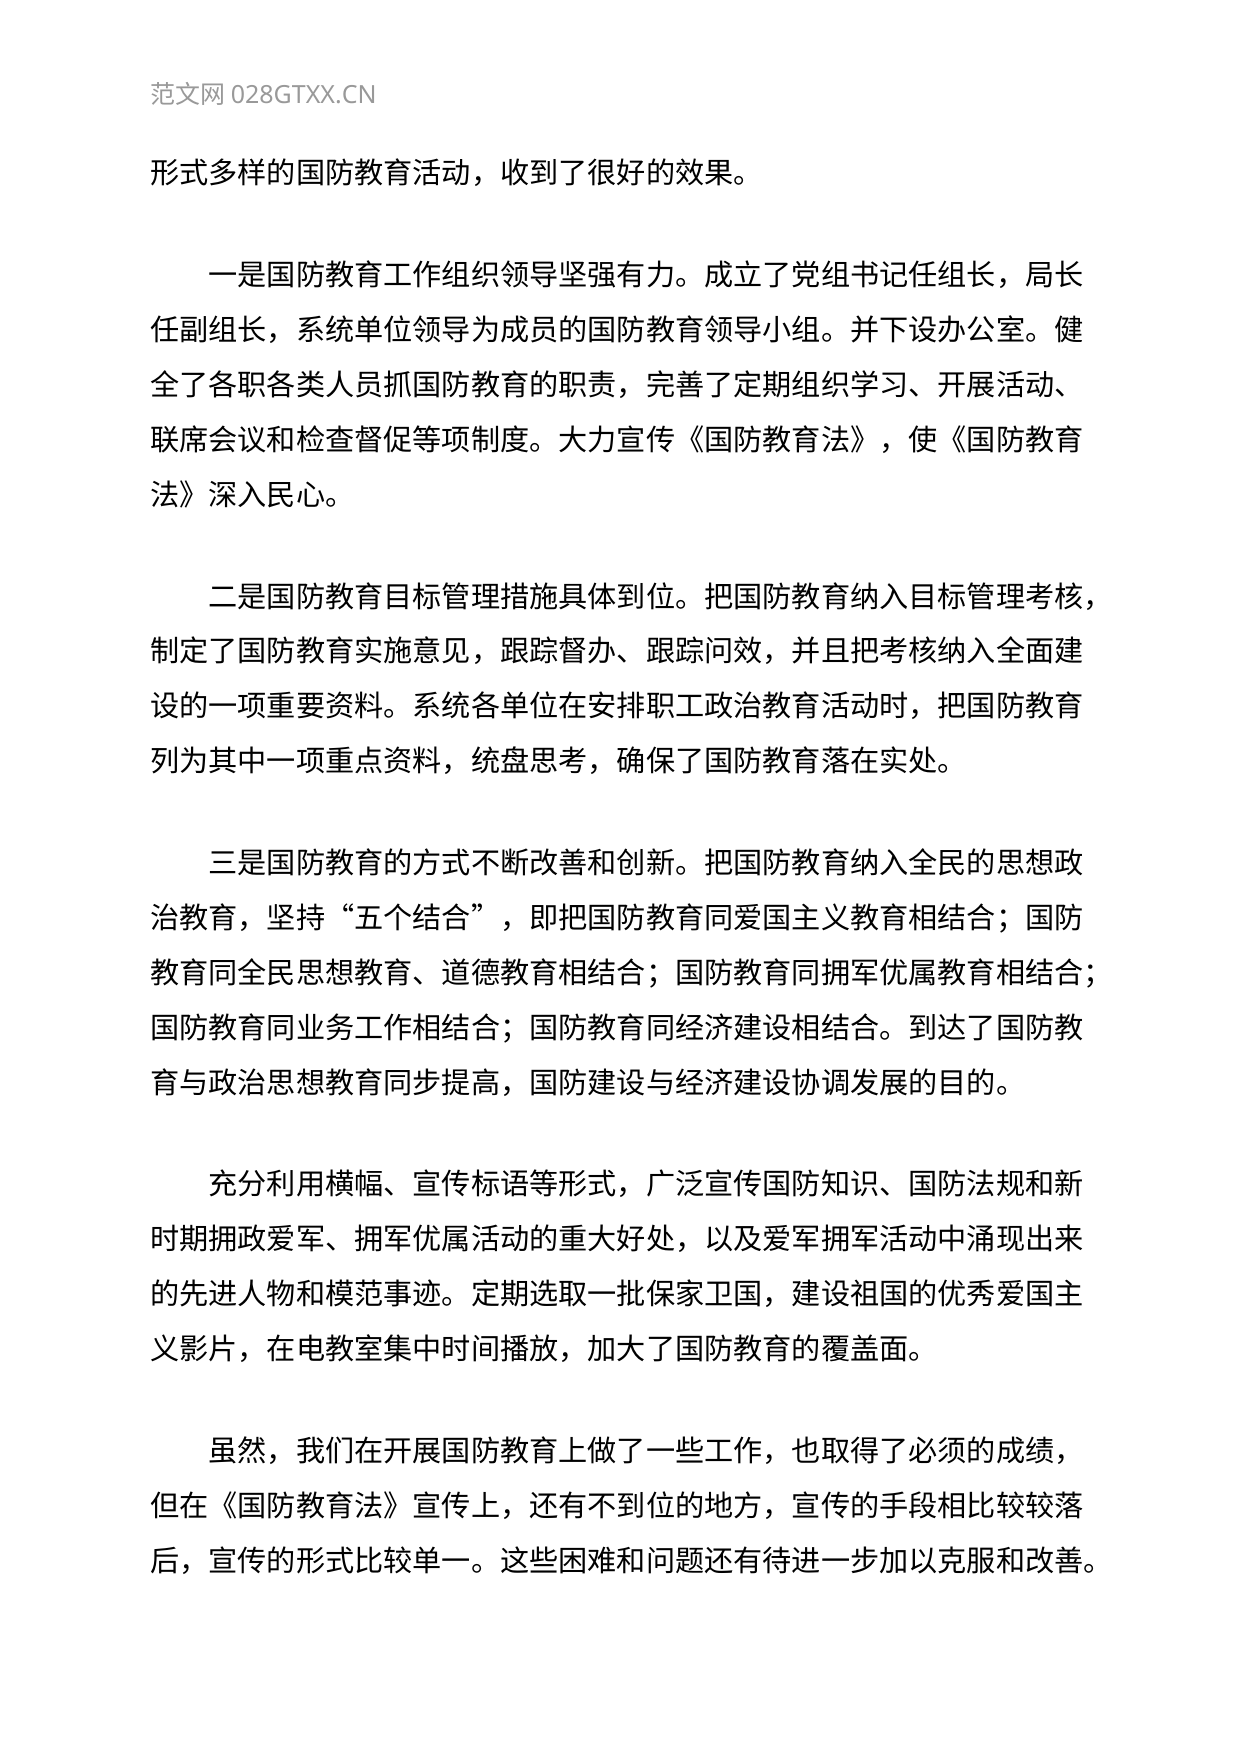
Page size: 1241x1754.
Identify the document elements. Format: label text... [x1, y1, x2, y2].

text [150, 150, 1090, 192]
text 三是国防教育的方式不断改善和创新。把国防教育纳入全民的思想政治教育，坚持“五个结合”，即把国防教育同爱国主义教育相结合；国防教育同全民思想教育、道德教育相结合；国防教育同拥军优属教育相结合；国防教育同业务工作相结合；国防教育同经济建设相结合。到达了国防教育与政治思想教育同步提高，国防建设与经济建设协调发展的目的。 [150, 839, 1090, 1101]
text 二是国防教育目标管理措施具体到位。把国防教育纳入目标管理考核，制定了国防教育实施意见，跟踪督办、跟踪问效，并且把考核纳入全面建设的一项重要资料。系统各单位在安排职工政治教育活动时，把国防教育列为其中一项重点资料，统盘思考，确保了国防教育落在实处。 [150, 573, 1090, 780]
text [150, 1427, 1090, 1579]
text 一是国防教育工作组织领导坚强有力。成立了党组书记任组长，局长任副组长，系统单位领导为成员的国防教育领导小组。并下设办公室。健全了各职各类人员抓国防教育的职责，完善了定期组织学习、开展活动、联席会议和检查督促等项制度。大力宣传《国防教育法》，使《国防教育法》深入民心。 [150, 252, 1090, 514]
text 充分利用横幅、宣传标语等形式，广泛宣传国防知识、国防法规和新时期拥政爱军、拥军优属活动的重大好处，以及爱军拥军活动中涌现出来的先进人物和模范事迹。定期选取一批保家卫国，建设祖国的优秀爱国主义影片，在电教室集中时间播放，加大了国防教育的覆盖面。 [150, 1161, 1090, 1368]
